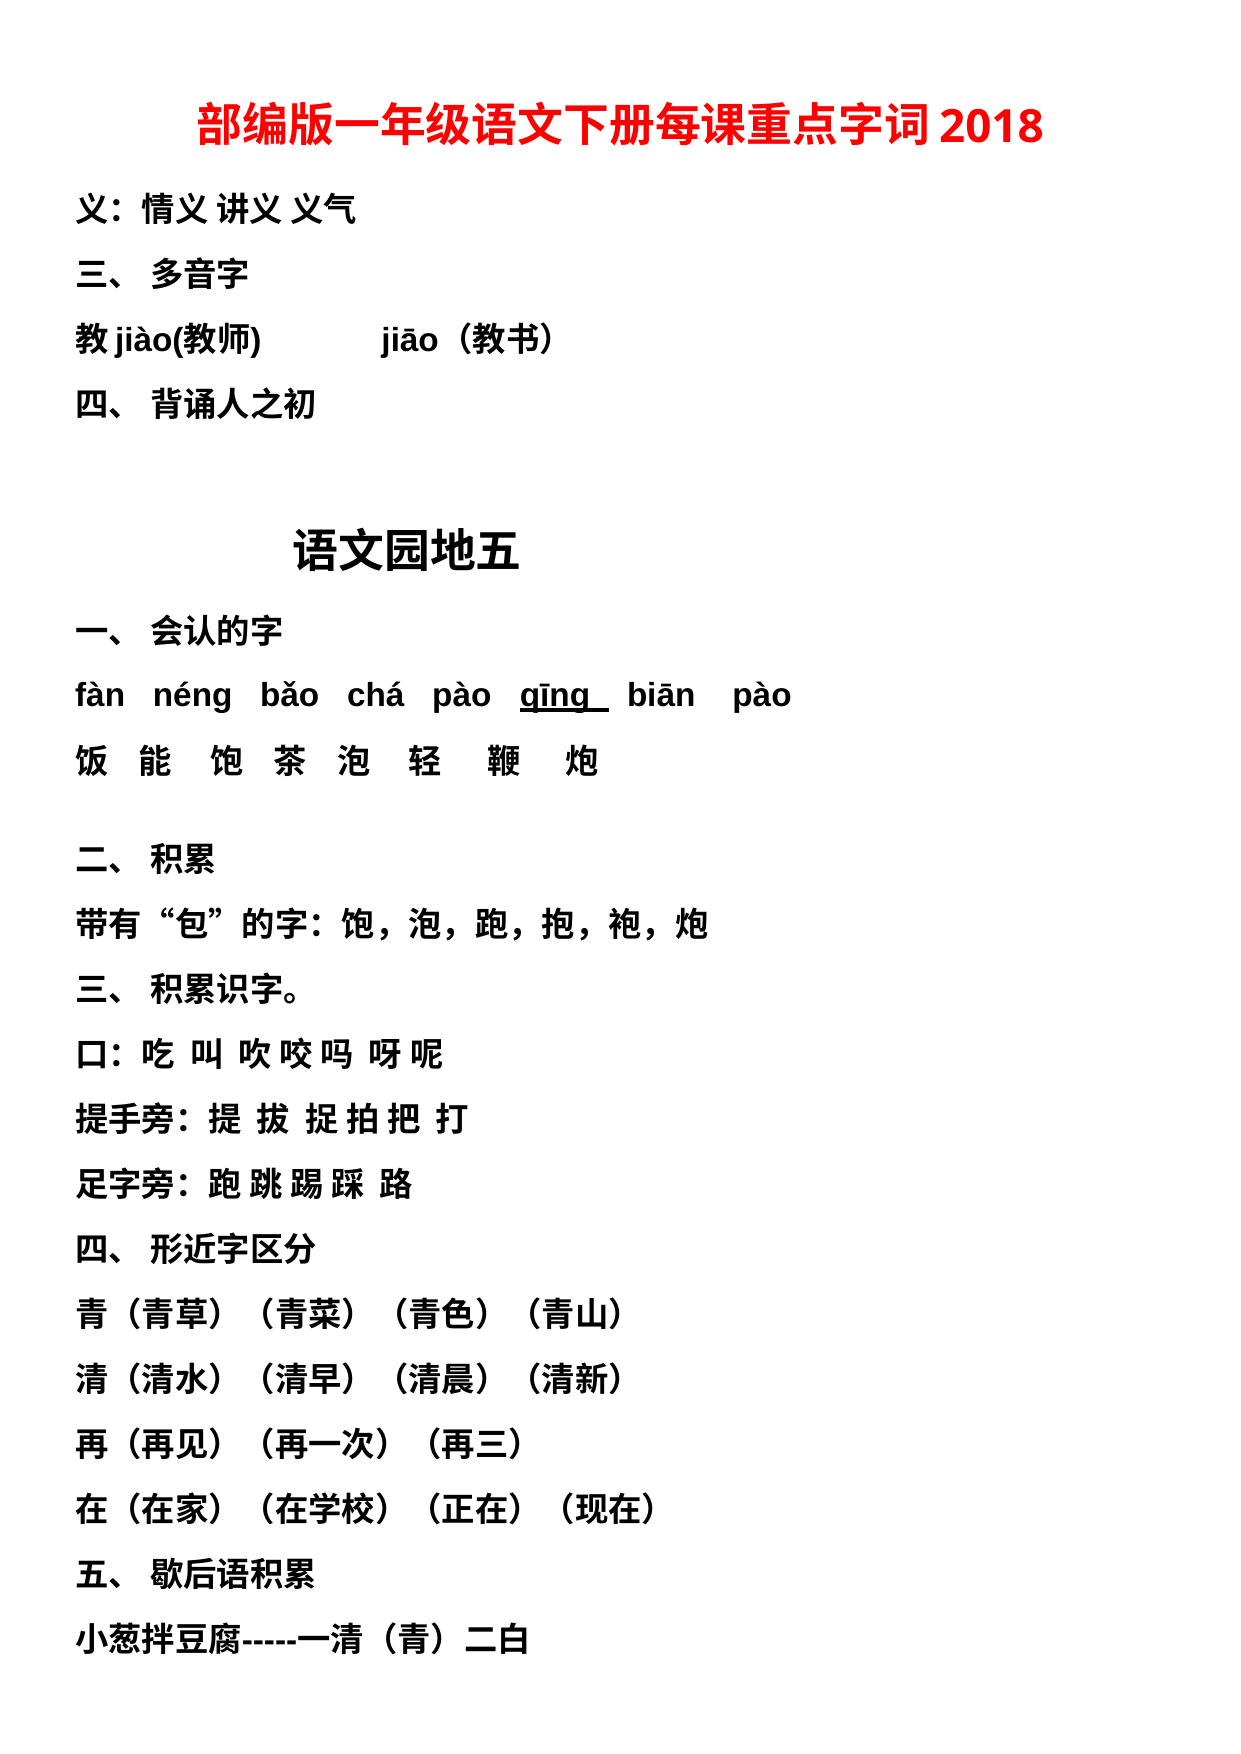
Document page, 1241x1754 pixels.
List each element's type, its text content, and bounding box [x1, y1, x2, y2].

list 形近字区分 [75, 1214, 1165, 1279]
text 饭 能 饱 茶 泡 轻 鞭 炮 [75, 727, 1165, 792]
text 教jiào(教师) jiāo（教书） [75, 304, 1165, 369]
text 语文园地五 [150, 499, 1165, 597]
text 足字旁：跑 跳 踢 踩 路 [75, 1149, 1165, 1214]
list 背诵人之初 [75, 369, 1165, 434]
text 小葱拌豆腐-----一清（青）二白 [75, 1604, 1165, 1669]
text 在（在家）（在学校）（正在）（现在） [75, 1474, 1165, 1539]
list 多音字 [75, 239, 1165, 304]
text 清（清水）（清早）（清晨）（清新） [75, 1344, 1165, 1409]
text 青（青草）（青菜）（青色）（青山） [75, 1279, 1165, 1344]
text fàn néng bǎo chá pào qīng biān pào [75, 662, 1165, 727]
text 提手旁：提 拔 捉 拍 把 打 [75, 1084, 1165, 1149]
text 带有“包”的字：饱，泡，跑，抱，袍，炮 [75, 889, 1165, 954]
text 义：情义 讲义 义气 [75, 174, 1165, 239]
text 口：吃 叫 吹 咬 吗 呀 呢 [75, 1019, 1165, 1084]
list 歇后语积累 [75, 1539, 1165, 1604]
list 积累 [75, 824, 1165, 889]
list 积累识字。 [75, 954, 1165, 1019]
list 会认的字 [75, 597, 1165, 662]
text 再（再见）（再一次）（再三） [75, 1409, 1165, 1474]
